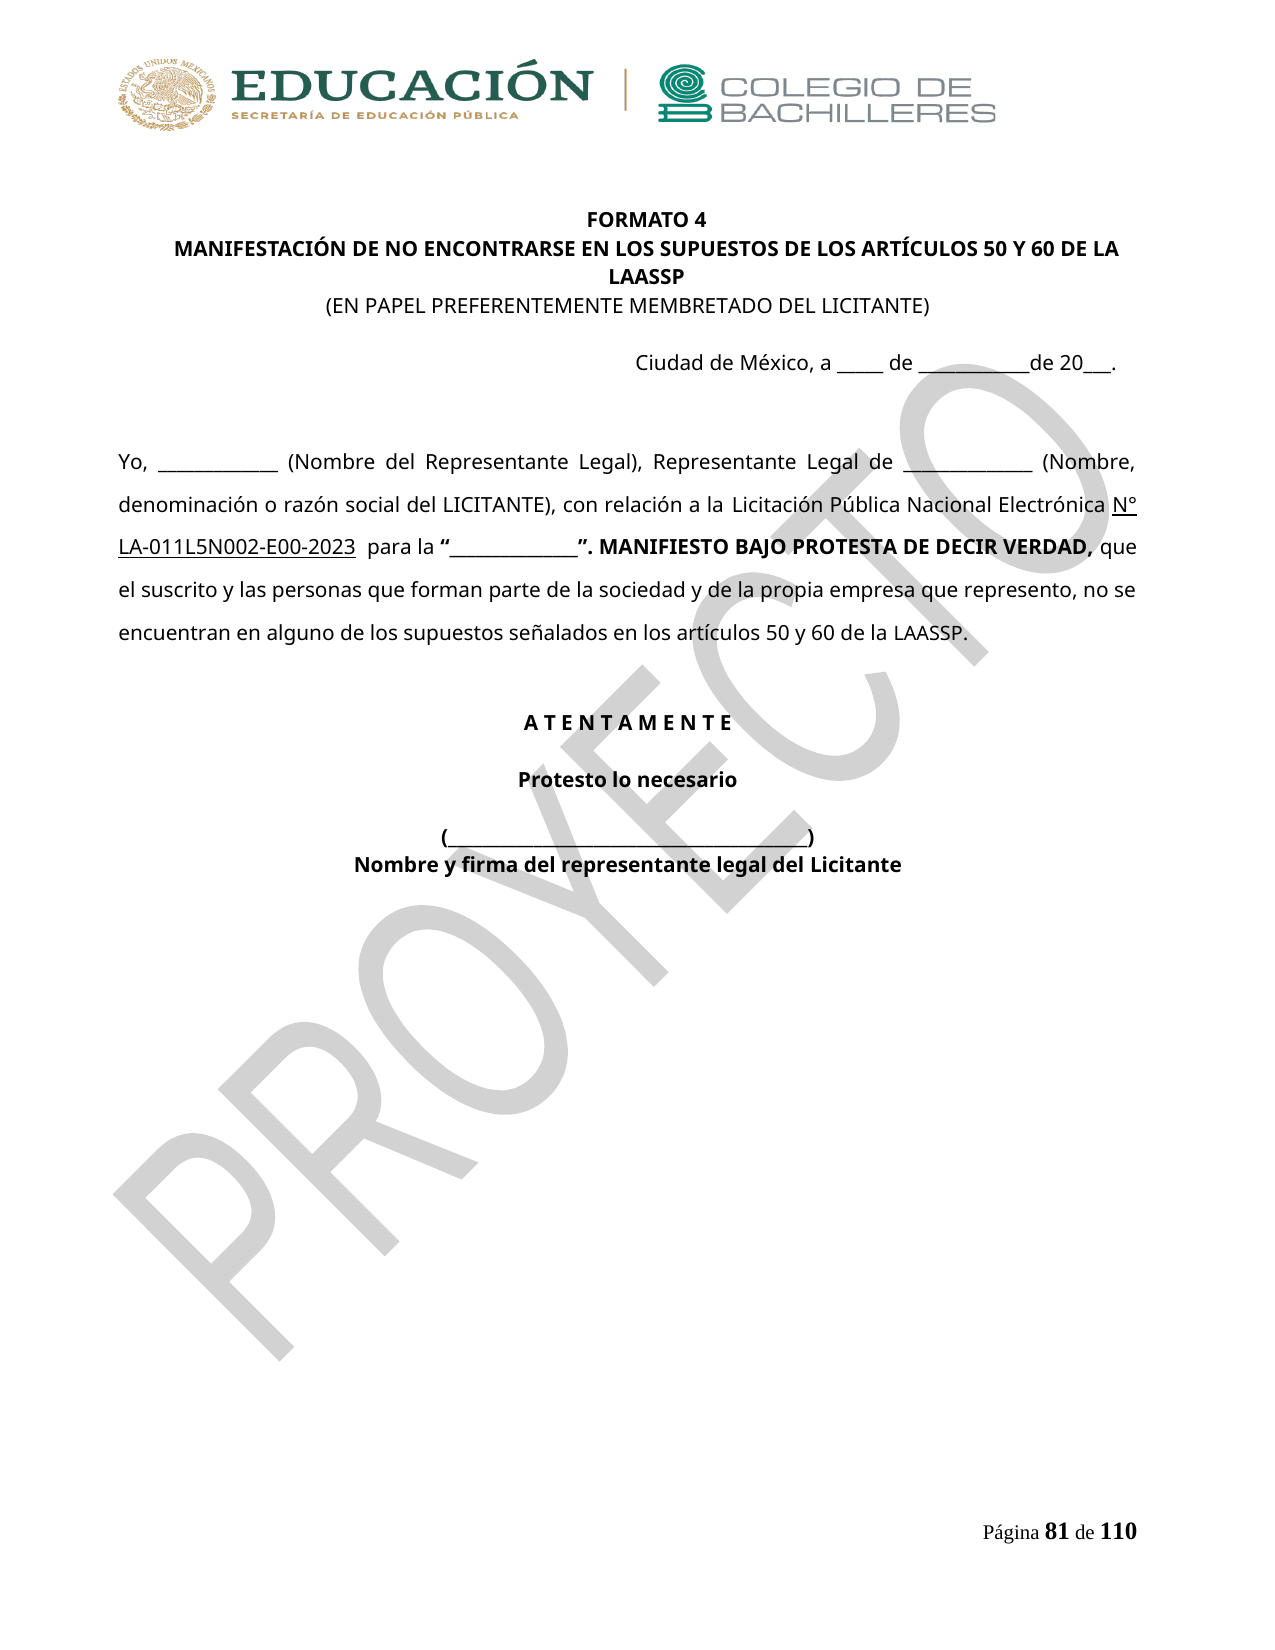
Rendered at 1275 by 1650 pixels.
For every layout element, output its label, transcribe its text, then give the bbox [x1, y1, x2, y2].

list (EN PAPEL PREFERENTEMENTE MEMBRETADO DEL LICITANTE) [118, 291, 1137, 319]
text (__________________________________________) [118, 822, 1137, 850]
text FORMATO 4 MANIFESTACIÓN DE NO ENCONTRARSE EN LOS SUPUESTOS DE LOS ARTÍCULOS 50 Y 60 DE LA LAASSP [156, 206, 1137, 291]
text Protesto lo necesario [118, 765, 1137, 793]
text Nombre y firma del representante legal del Licitante [118, 850, 1137, 879]
picture [118, 59, 996, 131]
text Yo, _____________ (Nombre del Representante Legal), Representante Legal de ______________ (Nombre, denominación o razón social del LICITANTE), con relación a la Licitación Pública Nacional Electrónica N° LA-011L5N002-E00-2023 para la “_______________”. MANIFIESTO BAJO PROTESTA DE DECIR VERDAD, que el suscrito y las personas que forman parte de la sociedad y de la propia empresa que represento, no se encuentran en alguno de los supuestos señalados en los artículos 50 y 60 de la LAASSP. [118, 447, 1137, 646]
text Ciudad de México, a _____ de ____________de 20___. [118, 348, 1117, 376]
text A T E N T A M E N T E [118, 708, 1137, 737]
